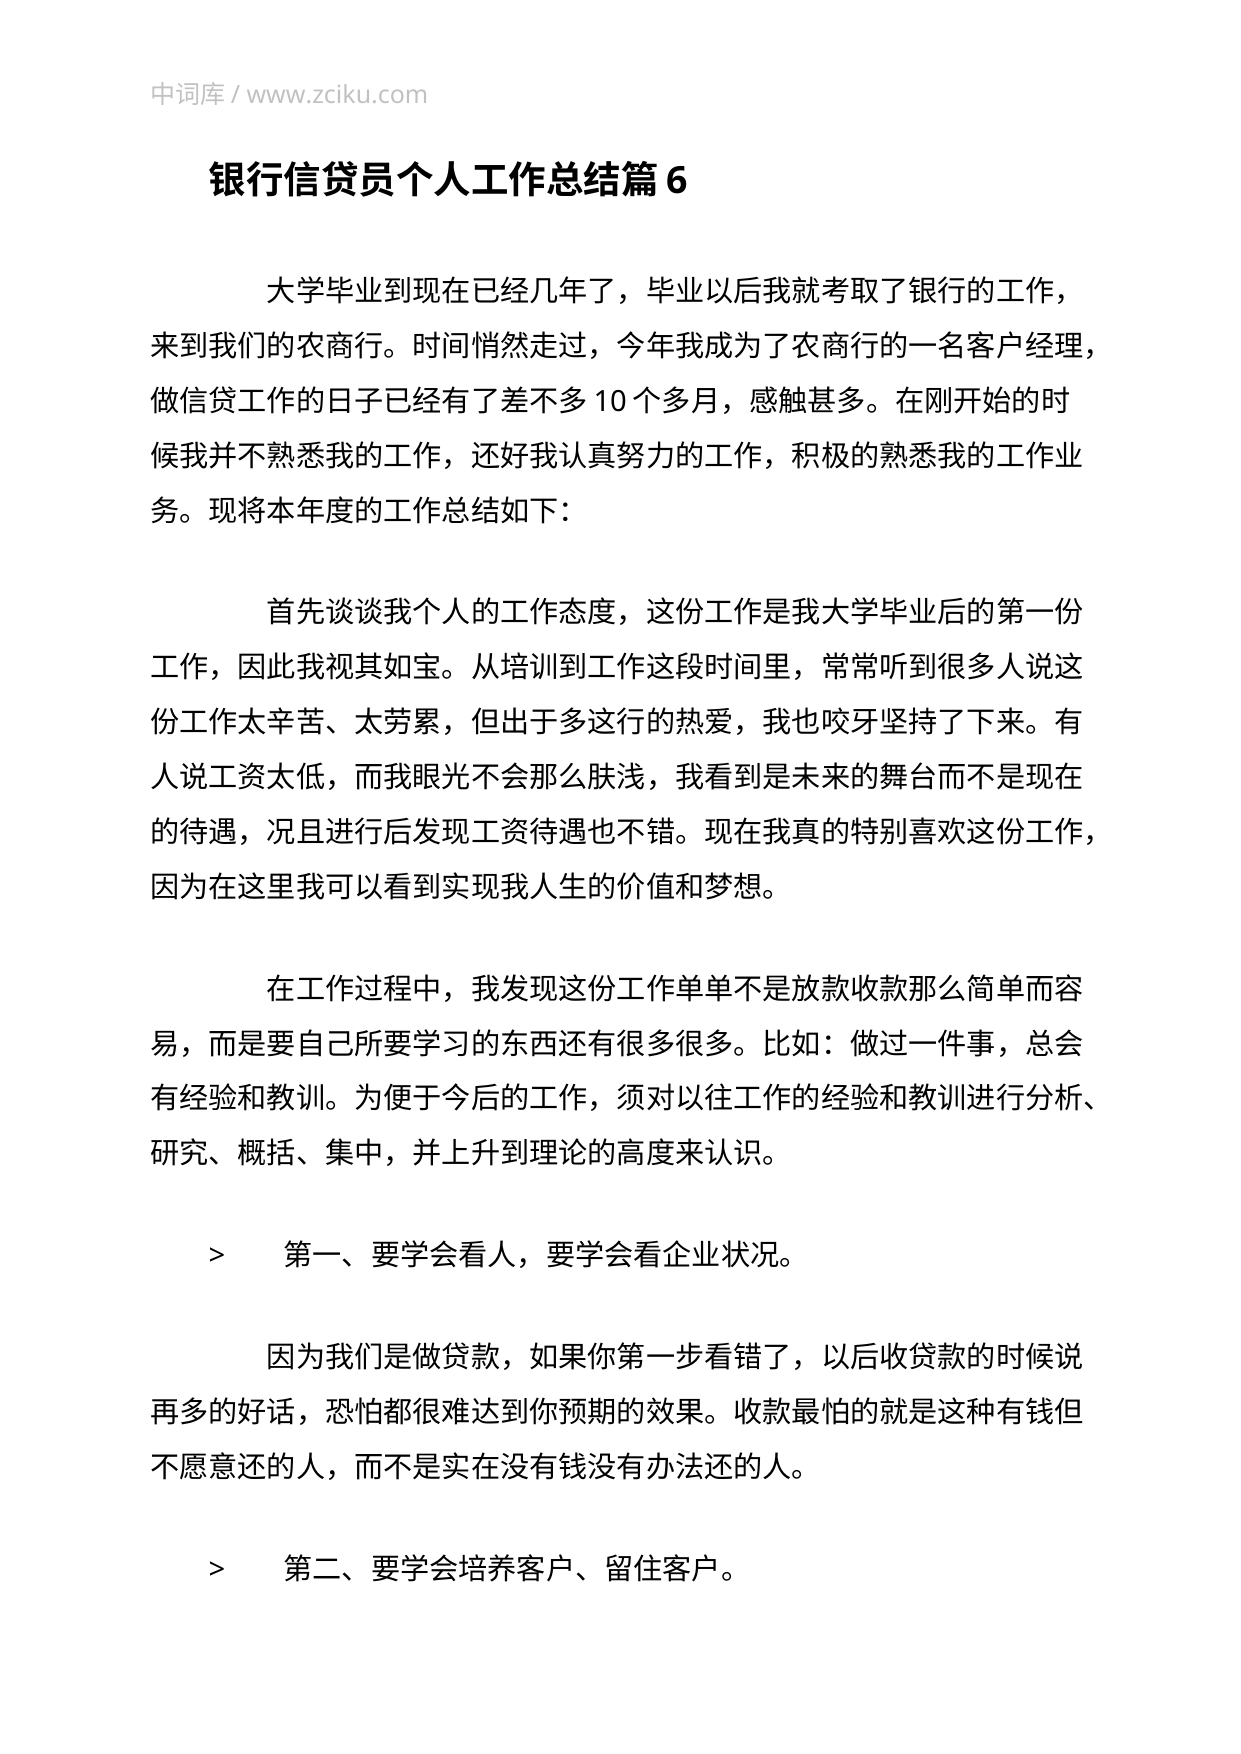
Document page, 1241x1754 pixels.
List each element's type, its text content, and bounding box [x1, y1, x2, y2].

text 在工作过程中，我发现这份工作单单不是放款收款那么简单而容易，而是要自己所要学习的东西还有很多很多。比如：做过一件事，总会有经验和教训。为便于今后的工作，须对以往工作的经验和教训进行分析、研究、概括、集中，并上升到理论的高度来认识。 [150, 965, 1090, 1172]
text 首先谈谈我个人的工作态度，这份工作是我大学毕业后的第一份工作，因此我视其如宝。从培训到工作这段时间里，常常听到很多人说这份工作太辛苦、太劳累，但出于多这行的热爱，我也咬牙坚持了下来。有人说工资太低，而我眼光不会那么肤浅，我看到是未来的舞台而不是现在的待遇，况且进行后发现工资待遇也不错。现在我真的特别喜欢这份工作，因为在这里我可以看到实现我人生的价值和梦想。 [150, 589, 1090, 906]
text > 第二、要学会培养客户、留住客户。 [150, 1545, 1090, 1588]
text 银行信贷员个人工作总结篇6 [150, 150, 1090, 204]
text > 第一、要学会看人，要学会看企业状况。 [150, 1232, 1090, 1274]
text 因为我们是做贷款，如果你第一步看错了，以后收贷款的时候说再多的好话，恐怕都很难达到你预期的效果。收款最怕的就是这种有钱但不愿意还的人，而不是实在没有钱没有办法还的人。 [150, 1334, 1090, 1486]
text 大学毕业到现在已经几年了，毕业以后我就考取了银行的工作，来到我们的农商行。时间悄然走过，今年我成为了农商行的一名客户经理，做信贷工作的日子已经有了差不多10个多月，感触甚多。在刚开始的时候我并不熟悉我的工作，还好我认真努力的工作，积极的熟悉我的工作业务。现将本年度的工作总结如下： [150, 268, 1090, 529]
